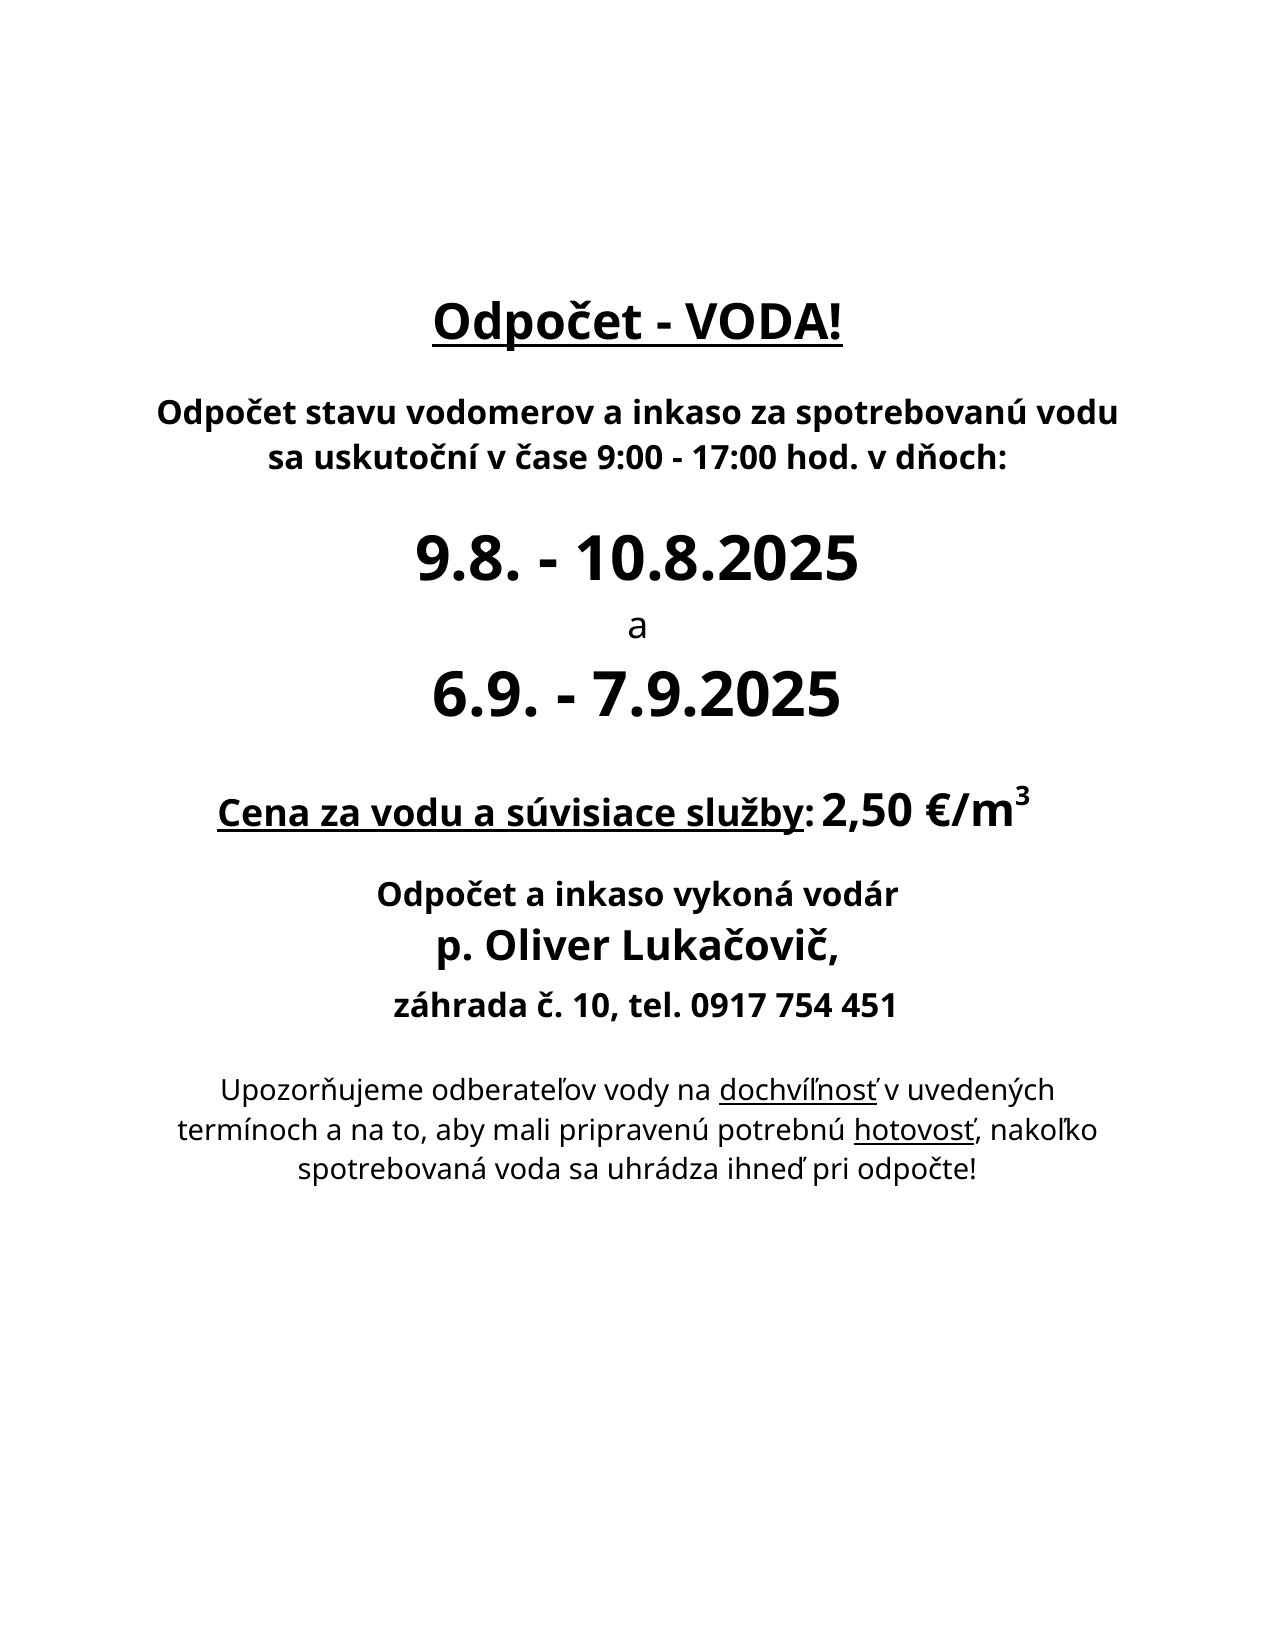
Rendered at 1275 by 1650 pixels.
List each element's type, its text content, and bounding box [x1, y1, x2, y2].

text p. Oliver Lukačovič, [150, 916, 1125, 973]
text 9.8. - 10.8.2025 [150, 513, 1125, 598]
text Cena za vodu a súvisiace služby: 2,50 €/m3 [150, 777, 1125, 839]
text Odpočet - VODA! [150, 286, 1125, 354]
text Upozorňujeme odberateľov vody na dochvíľnosť v uvedených termínoch a na to, aby mali pripravenú potrebnú hotovosť, nakoľko spotrebovaná voda sa uhrádza ihneď pri odpočte! [150, 1069, 1125, 1188]
text Odpočet a inkaso vykoná vodár [150, 871, 1125, 916]
text a [150, 598, 1125, 649]
text 6.9. - 7.9.2025 [150, 649, 1125, 734]
text záhrada č. 10, tel. 0917 754 451 [150, 973, 1125, 1029]
text Odpočet stavu vodomerov a inkaso za spotrebovanú vodu sa uskutoční v čase 9:00 - 17:00 hod. v dňoch: [150, 388, 1125, 479]
